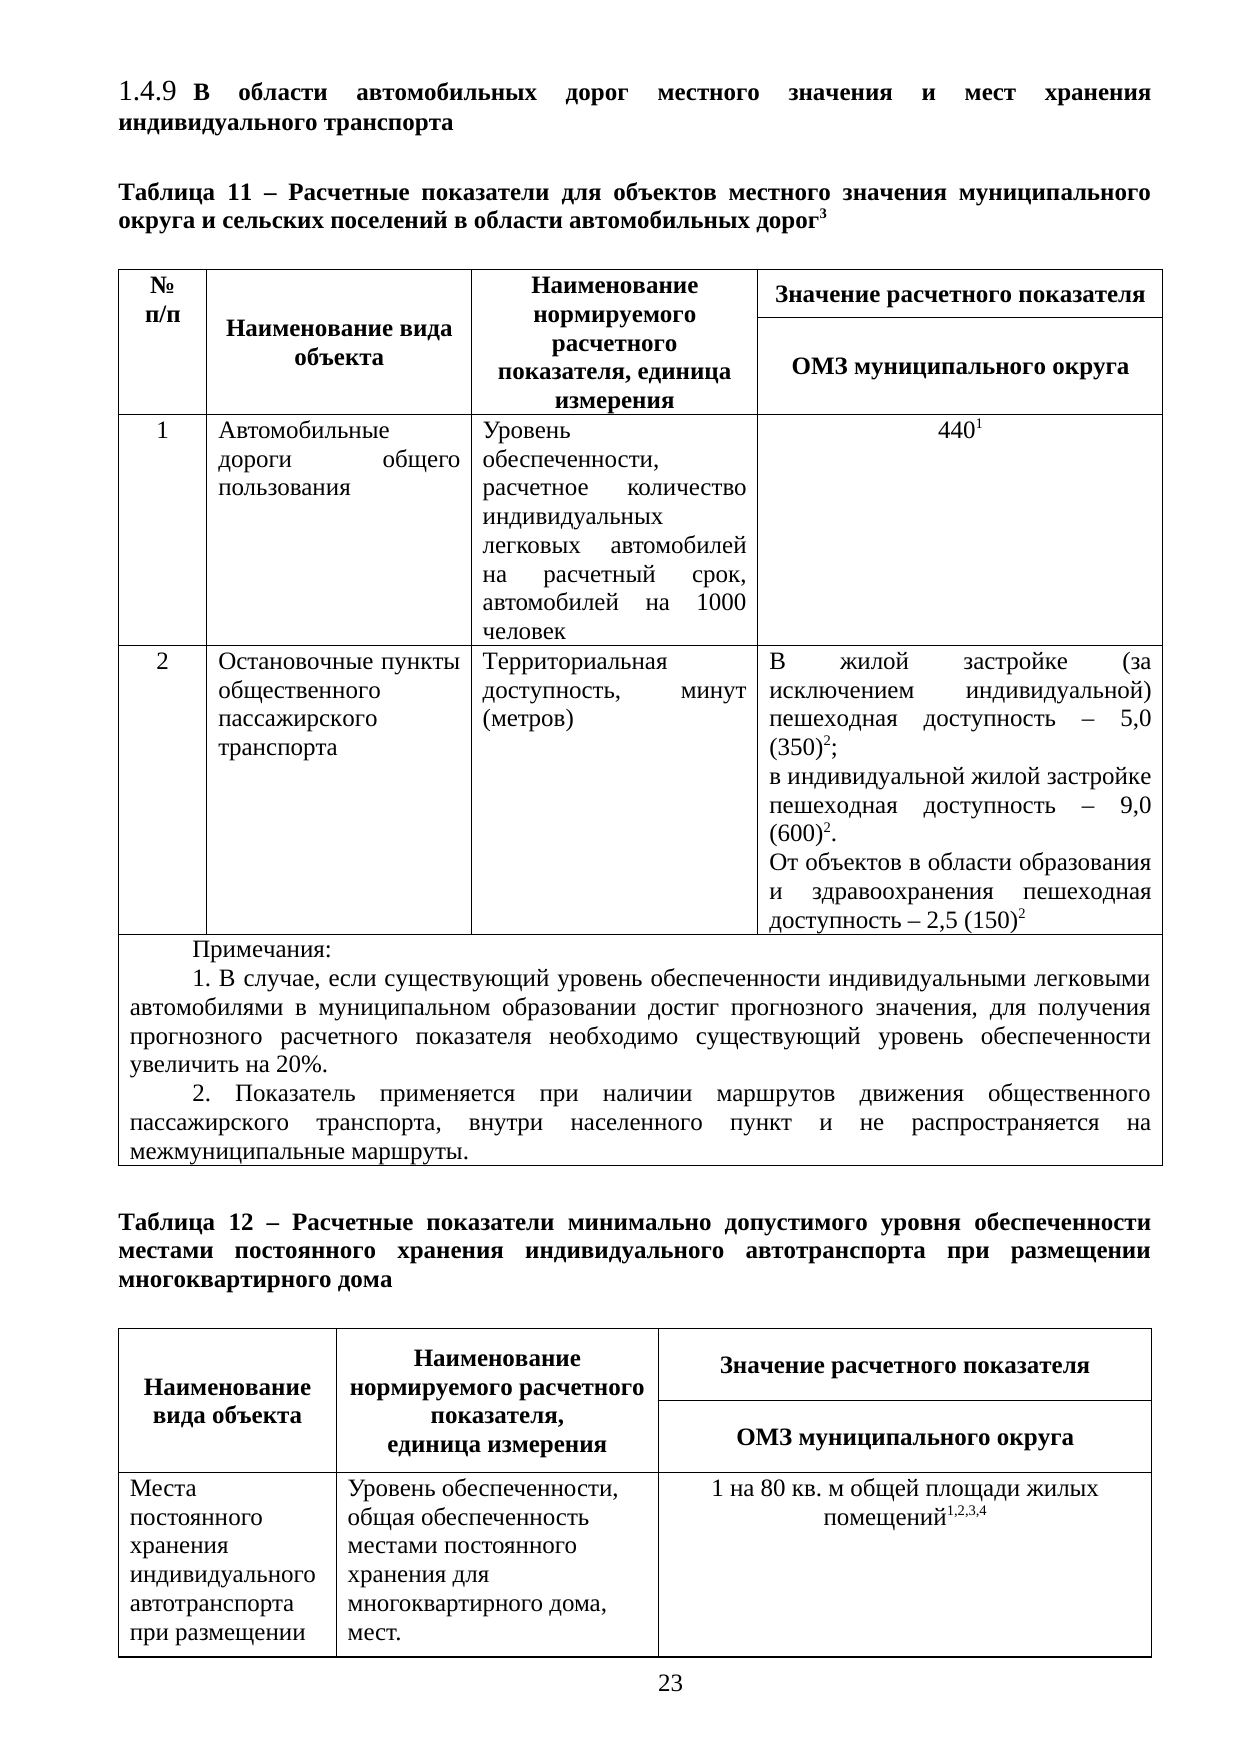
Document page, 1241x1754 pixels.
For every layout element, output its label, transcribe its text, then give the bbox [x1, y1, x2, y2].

table_header Значение расчетного показателя [758, 270, 1162, 317]
text Таблица 12 – Расчетные показатели минимально допустимого уровня обеспеченности местами постоянного хранения индивидуального автотранспорта при размещении многоквартирного дома [118, 1207, 1152, 1293]
table_cell ОМЗ муниципального округа [659, 1401, 1151, 1472]
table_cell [119, 1473, 336, 1656]
table_cell Территориальная доступность, минут (метров) [472, 646, 757, 933]
table_cell В жилой застройке (за исключением индивидуальной) пешеходная доступность – 5,0 (350)2; в индивидуальной жилой застройке пешеходная доступность – 9,0 (600)2. От объектов в области образования и здравоохранения пешеходная доступность – 2,5 (150)2 [758, 646, 1162, 933]
table_header Наименование вида объекта [119, 1329, 336, 1472]
table_cell ОМЗ муниципального округа [758, 318, 1162, 414]
table_header № п/п [119, 270, 206, 414]
table_cell 1 [119, 415, 206, 645]
table_cell 2 [119, 646, 206, 933]
list В области автомобильных дорог местного значения и мест хранения индивидуального транспорта [118, 73, 1152, 135]
text Таблица 11 – Расчетные показатели для объектов местного значения муниципального округа и сельских поселений в области автомобильных дорог3 [118, 177, 1152, 234]
table_cell Автомобильные дороги общего пользования [207, 415, 471, 645]
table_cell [659, 1473, 1151, 1656]
table_cell Остановочные пункты общественного пассажирского транспорта [207, 646, 471, 933]
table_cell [337, 1473, 658, 1656]
table_cell Примечания: 1. В случае, если существующий уровень обеспеченности индивидуальными легковыми автомобилями в муниципальном образовании достиг прогнозного значения, для получения прогнозного расчетного показателя необходимо существующий уровень обеспеченности увеличить на 20%. 2. Показатель применяется при наличии маршрутов движения общественного пассажирского транспорта, внутри населенного пункт и не распространяется на межмуниципальные маршруты. [119, 935, 1162, 1164]
table_header Наименование нормируемого расчетного показателя, единица измерения [337, 1329, 658, 1472]
table_header Значение расчетного показателя [659, 1329, 1151, 1400]
table_cell Уровень обеспеченности, расчетное количество индивидуальных легковых автомобилей на расчетный срок, автомобилей на 1000 человек [472, 415, 757, 645]
table_cell 4401 [758, 415, 1162, 645]
table_header Наименование вида объекта [207, 270, 471, 414]
table_header Наименование нормируемого расчетного показателя, единица измерения [472, 270, 757, 414]
